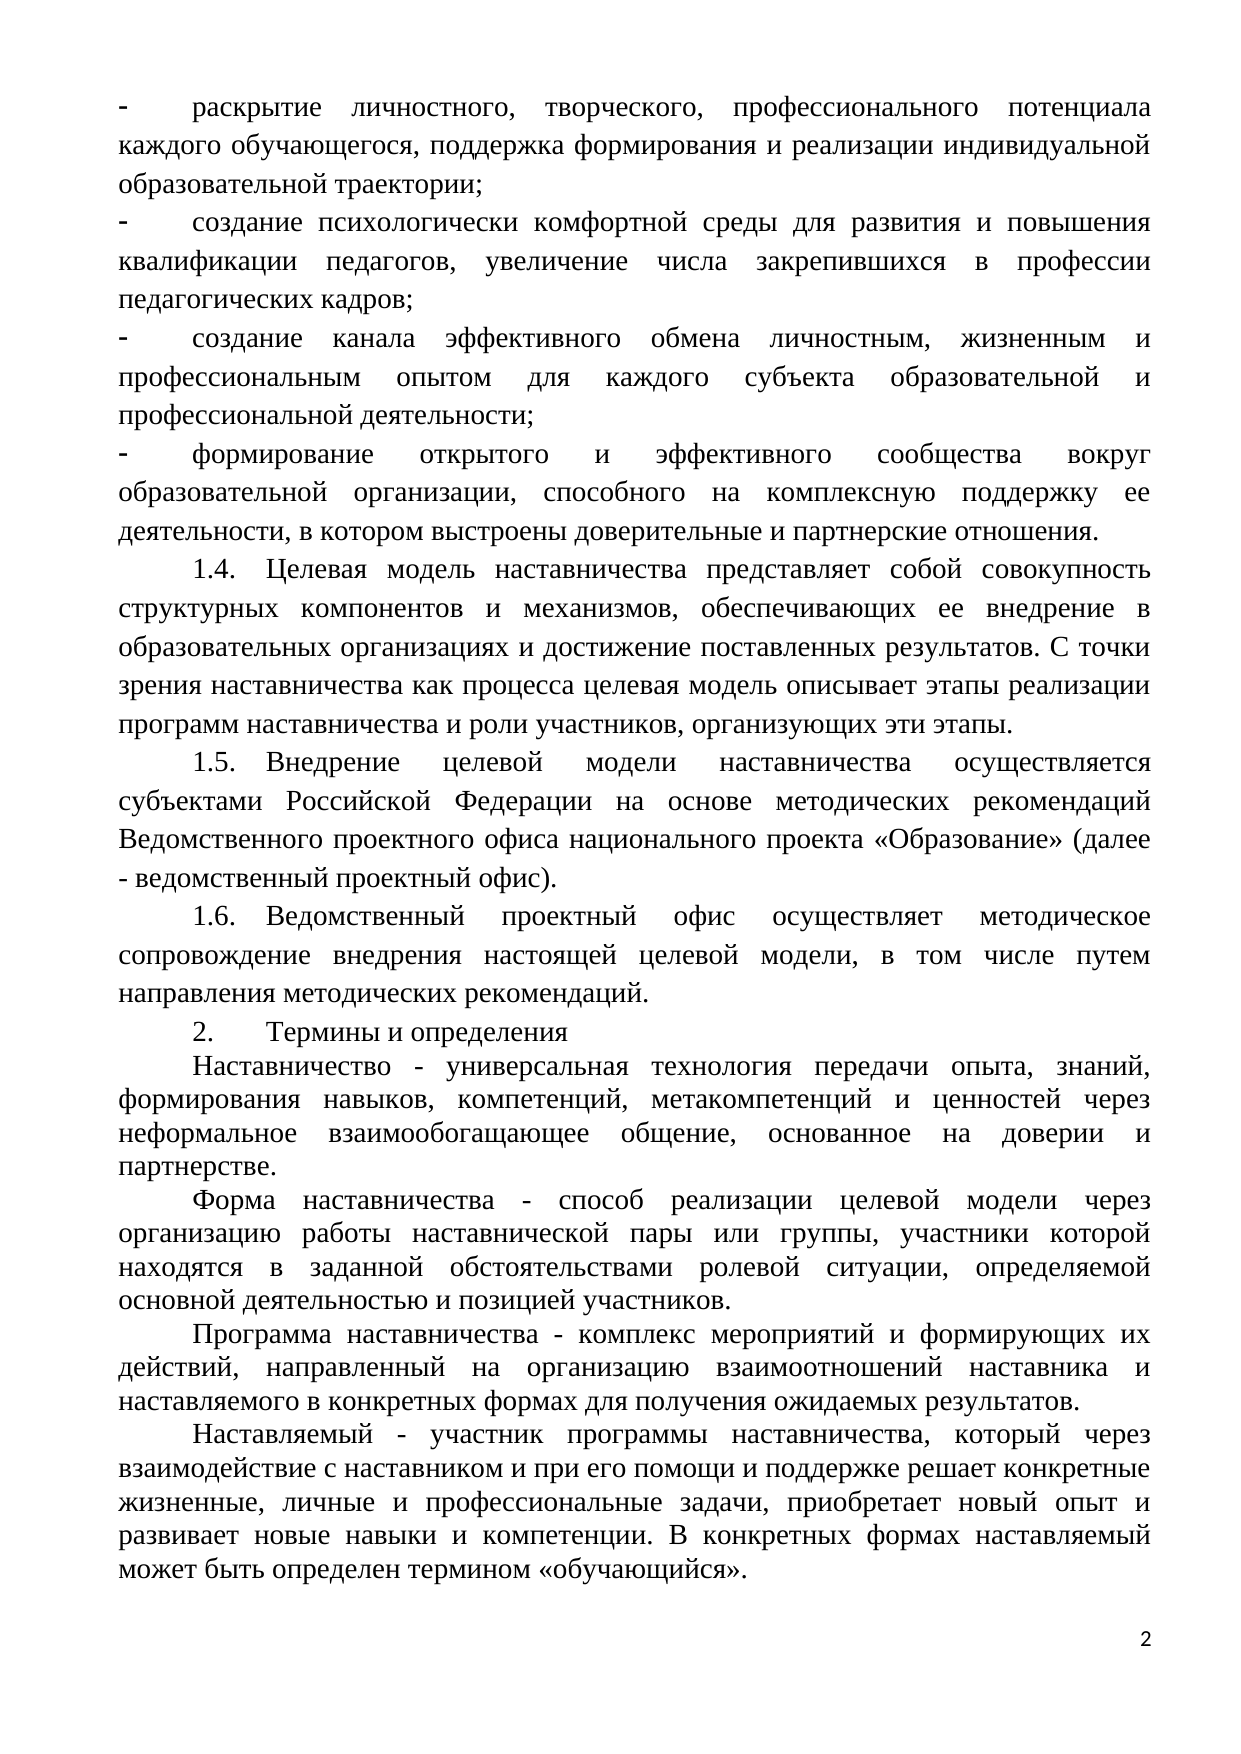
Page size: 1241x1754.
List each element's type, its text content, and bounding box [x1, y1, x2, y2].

list формирование открытого и эффективного сообщества вокруг образовательной организации, способного на комплексную поддержку ее деятельности, в котором выстроены доверительные и партнерские отношения. [118, 436, 1152, 547]
text Программа наставничества - комплекс мероприятий и формирующих их действий, направленный на организацию взаимоотношений наставника и наставляемого в конкретных формах для получения ожидаемых результатов. [118, 1316, 1152, 1417]
list создание канала эффективного обмена личностным, жизненным и профессиональным опытом для каждого субъекта образовательной и профессиональной деятельности; [118, 320, 1152, 431]
text 2. Термины и определения [118, 1014, 1152, 1048]
text Наставничество - универсальная технология передачи опыта, знаний, формирования навыков, компетенций, метакомпетенций и ценностей через неформальное взаимообогащающее общение, основанное на доверии и партнерстве. [118, 1048, 1152, 1182]
list создание психологически комфортной среды для развития и повышения квалификации педагогов, увеличение числа закрепившихся в профессии педагогических кадров; [118, 204, 1152, 315]
text 1.5. Внедрение целевой модели наставничества осуществляется субъектами Российской Федерации на основе методических рекомендаций Ведомственного проектного офиса национального проекта «Образование» (далее - ведомственный проектный офис). [118, 744, 1152, 893]
text 1.6. Ведомственный проектный офис осуществляет методическое сопровождение внедрения настоящей целевой модели, в том числе путем направления методических рекомендаций. [118, 898, 1152, 1009]
text Форма наставничества - способ реализации целевой модели через организацию работы наставнической пары или группы, участники которой находятся в заданной обстоятельствами ролевой ситуации, определяемой основной деятельностью и позицией участников. [118, 1182, 1152, 1316]
text 1.4. Целевая модель наставничества представляет собой совокупность структурных компонентов и механизмов, обеспечивающих ее внедрение в образовательных организациях и достижение поставленных результатов. С точки зрения наставничества как процесса целевая модель описывает этапы реализации программ наставничества и роли участников, организующих эти этапы. [118, 552, 1152, 739]
text Наставляемый - участник программы наставничества, который через взаимодействие с наставником и при его помощи и поддержке решает конкретные жизненные, личные и профессиональные задачи, приобретает новый опыт и развивает новые навыки и компетенции. В конкретных формах наставляемый может быть определен термином «обучающийся». [118, 1417, 1152, 1584]
list раскрытие личностного, творческого, профессионального потенциала каждого обучающегося, поддержка формирования и реализации индивидуальной образовательной траектории; [118, 89, 1152, 199]
